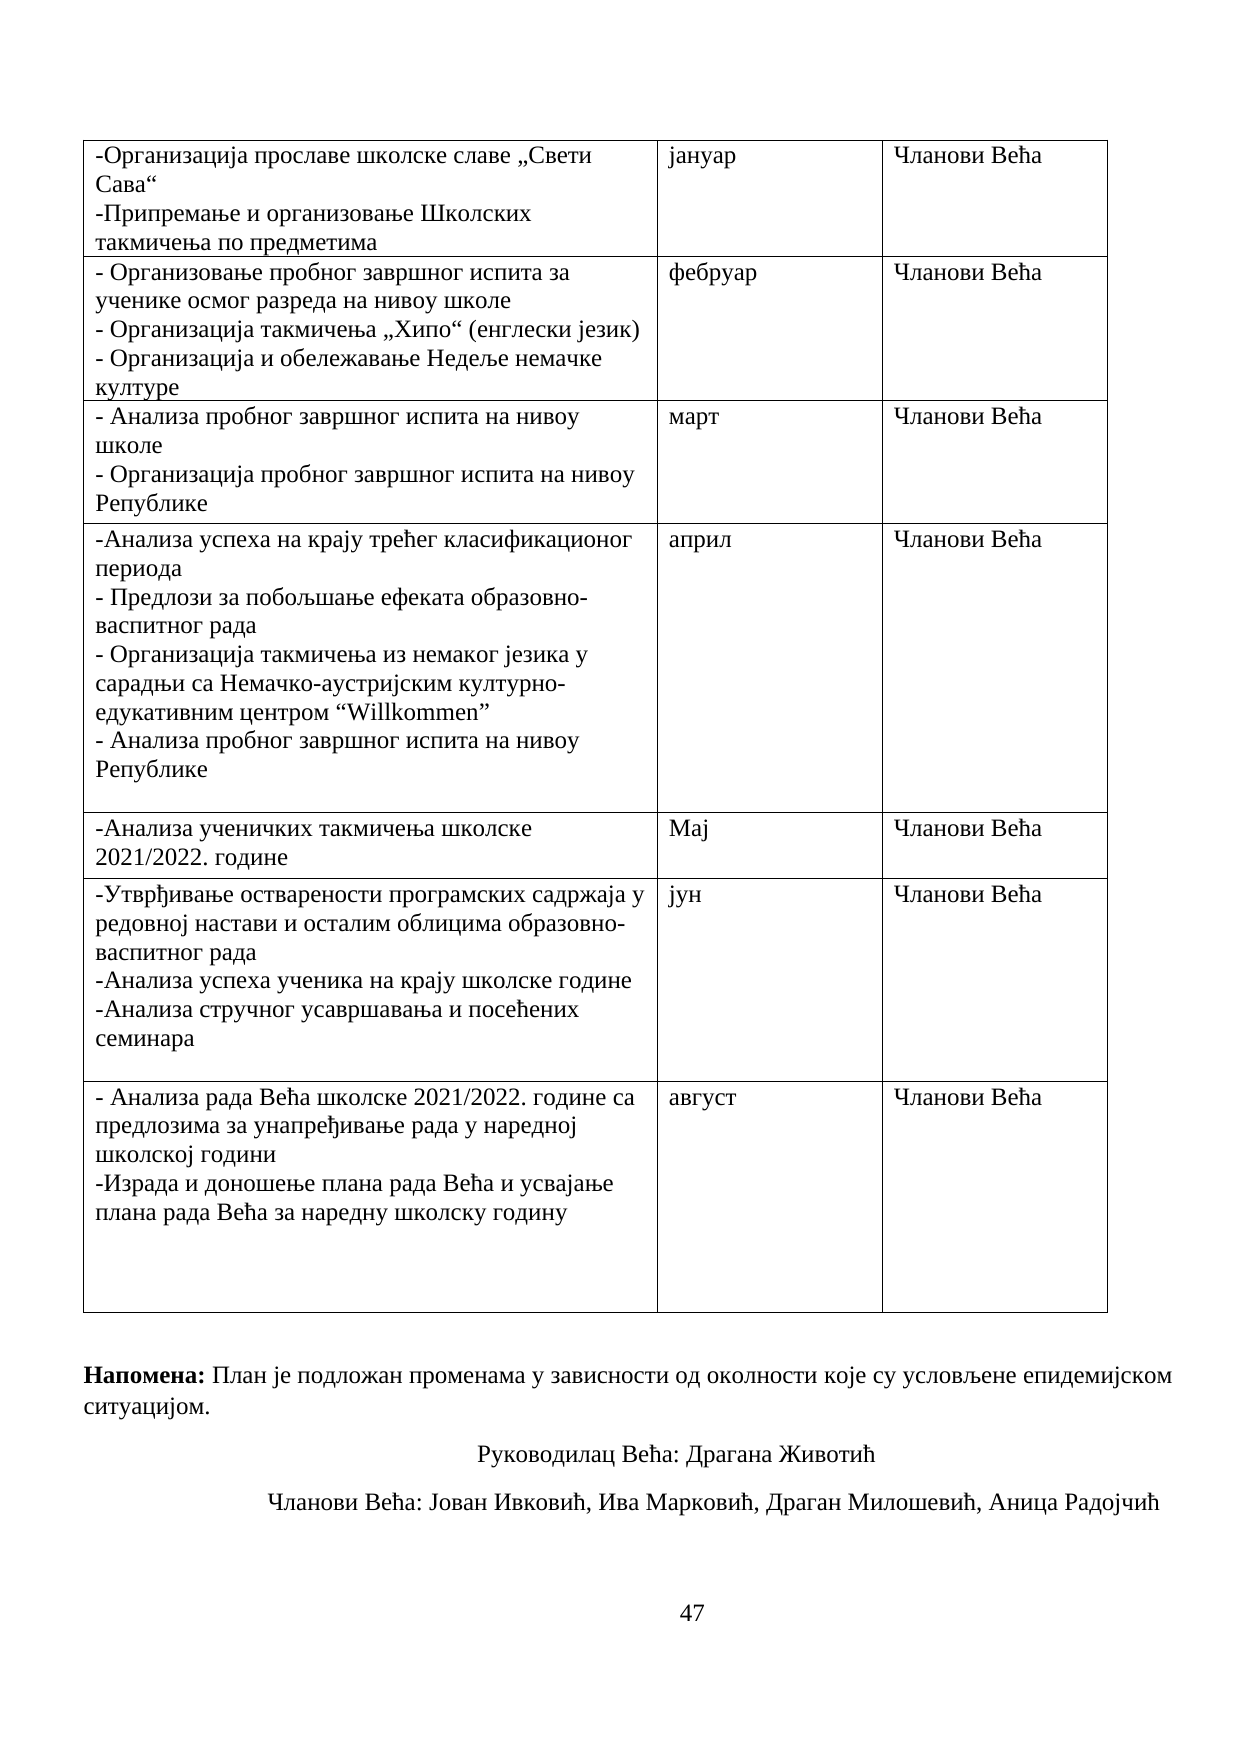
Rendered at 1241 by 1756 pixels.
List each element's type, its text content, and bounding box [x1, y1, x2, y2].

table_cell Чланови Већа [883, 141, 1107, 256]
table_cell Чланови Већа [883, 524, 1107, 812]
table_cell Maj [658, 813, 882, 878]
table_cell јун [658, 879, 882, 1081]
table_cell март [658, 401, 882, 523]
table_cell - Анализа пробног завршног испита на нивоу школе - Организација пробног завршног испита на нивоу Републике [84, 401, 657, 523]
table_cell Чланови Већа [883, 1082, 1107, 1312]
table_cell фебруар [658, 257, 882, 400]
table_cell Чланови Већа [883, 401, 1107, 523]
text Напомена: План је подложан променама у зависности од околности које су условљене епидемијском ситуацијом. [83, 1360, 1226, 1420]
table_cell -Организација прославе школске славе „Свети Сава“ -Припремање и организовање Школских такмичења по предметима [84, 141, 657, 256]
table_cell Чланови Већа [883, 257, 1107, 400]
table_cell - Анализа рада Већа школске 2021/2022. године са предлозима за унапређивање рада у наредној школској години -Израда и доношење плана рада Већа и усвајање плана рада Већа за наредну школску годину [84, 1082, 657, 1312]
table_cell април [658, 524, 882, 812]
table_cell август [658, 1082, 882, 1312]
table_cell Чланови Већа [883, 879, 1107, 1081]
table_cell -Анализа успеха на крају трећег класификационог периода - Предлози за побољшање ефеката образовно-васпитног рада - Организација такмичења из немаког језика у сарадњи са Немачко-аустријским културно-едукативним центром “Willkommen” - Анализа пробног завршног испита на нивоу Републике [84, 524, 657, 812]
table_cell - Организовање пробног завршног испита за ученике осмог разреда на нивоу школе - Организација такмичења „Хипо“ (енглески језик) - Организација и обележавање Недеље немачке културе [84, 257, 657, 400]
text Руководилац Већа: Драгана Животић [83, 1439, 1226, 1468]
table_cell јануар [658, 141, 882, 256]
table_cell Чланови Већа [883, 813, 1107, 878]
table_cell -Анализа ученичких такмичења школске 2021/2022. године [84, 813, 657, 878]
table_cell -Утврђивање остварености програмских садржаја у редовној настави и осталим облицима образовно-васпитног рада -Анализа успеха ученика на крају школске године -Анализа стручног усавршавања и посећених семинара [84, 879, 657, 1081]
text Чланови Већа: Јован Ивковић, Ива Марковић, Драган Милошевић, Аница Радојчић [83, 1487, 1226, 1516]
